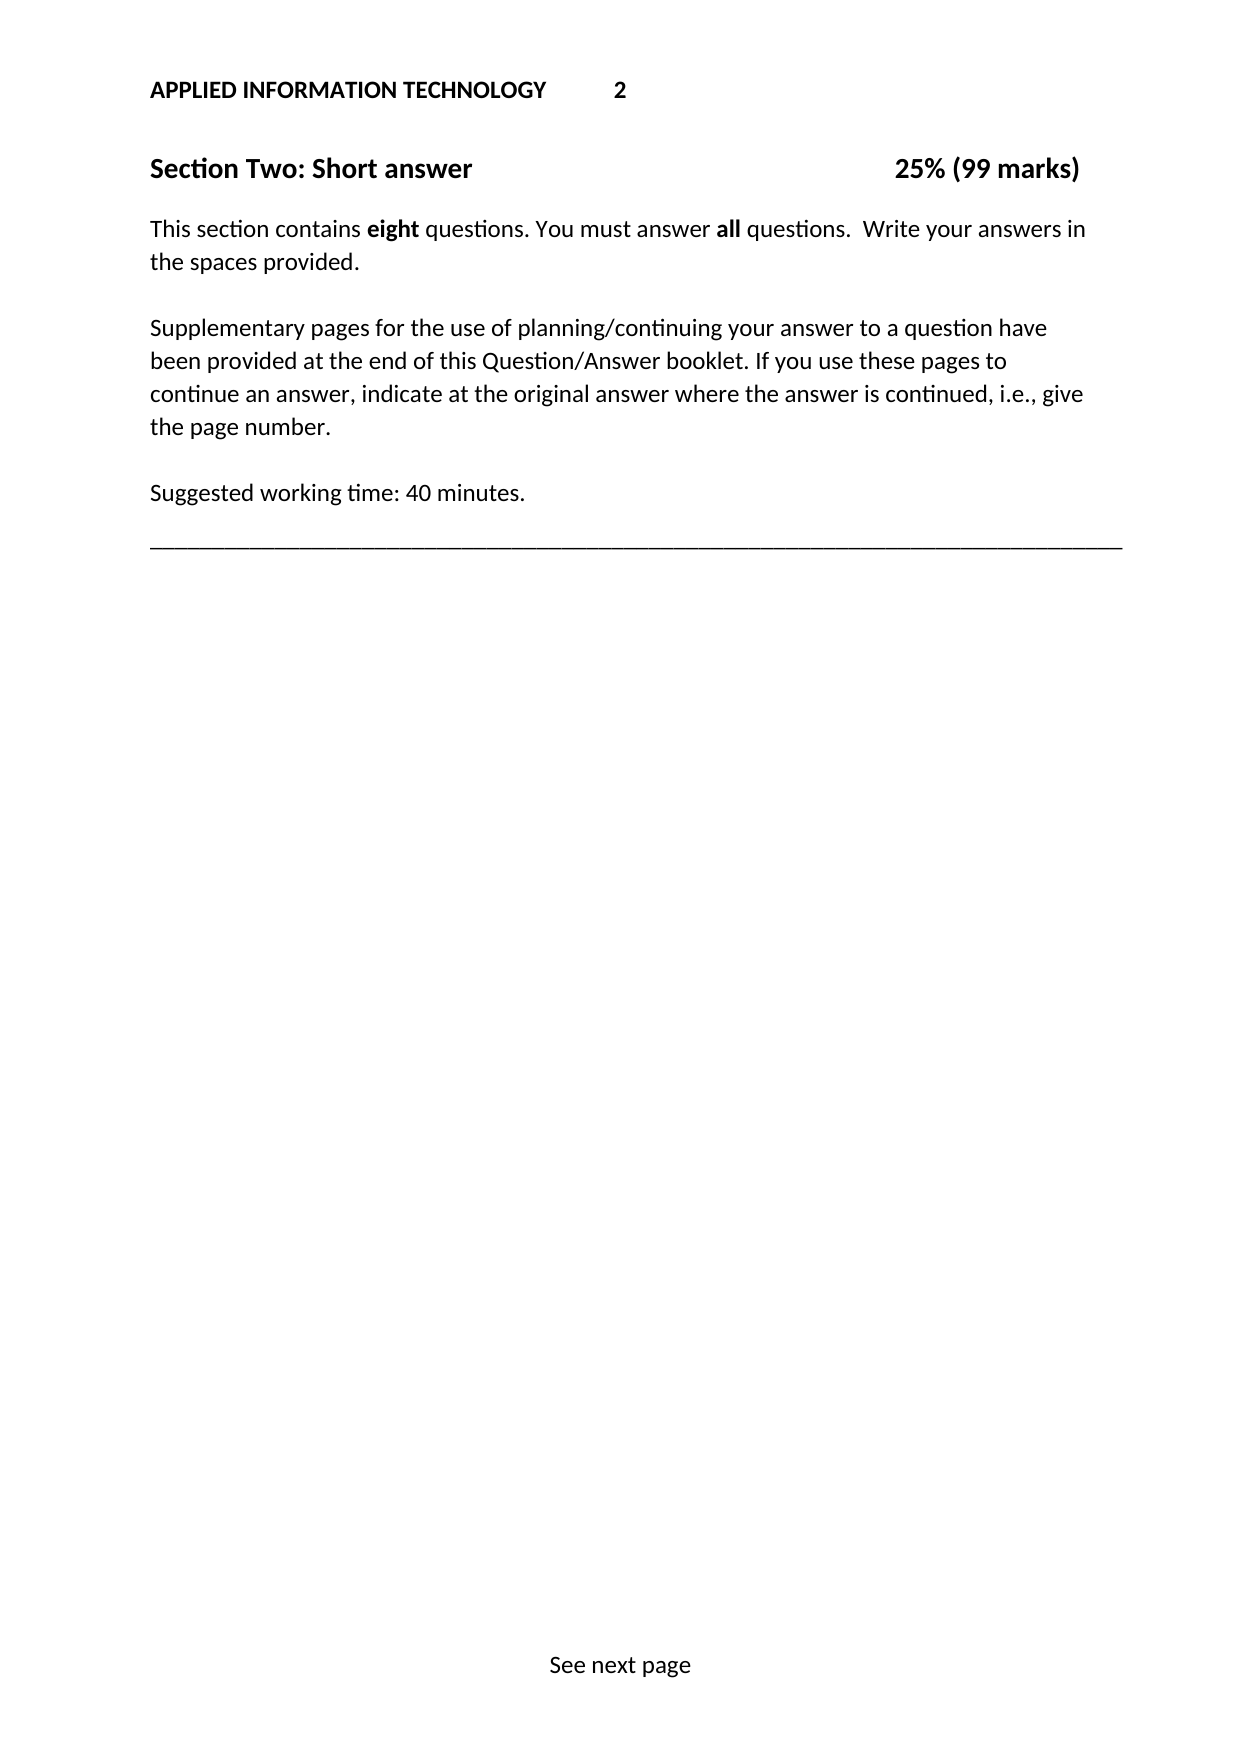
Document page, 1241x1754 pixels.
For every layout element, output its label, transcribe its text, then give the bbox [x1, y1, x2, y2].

text Suggested working time: 40 minutes. [150, 477, 1090, 507]
text This section contains eight questions. You must answer all questions. Write your answers in the spaces provided. [150, 213, 1090, 277]
text Supplementary pages for the use of planning/continuing your answer to a question have been provided at the end of this Question/Answer booklet. If you use these pages to continue an answer, indicate at the original answer where the answer is continued, i.e., give the page number. [150, 312, 1090, 441]
subtitle Section Two: Short answer 25% (99 marks) [150, 150, 1090, 186]
